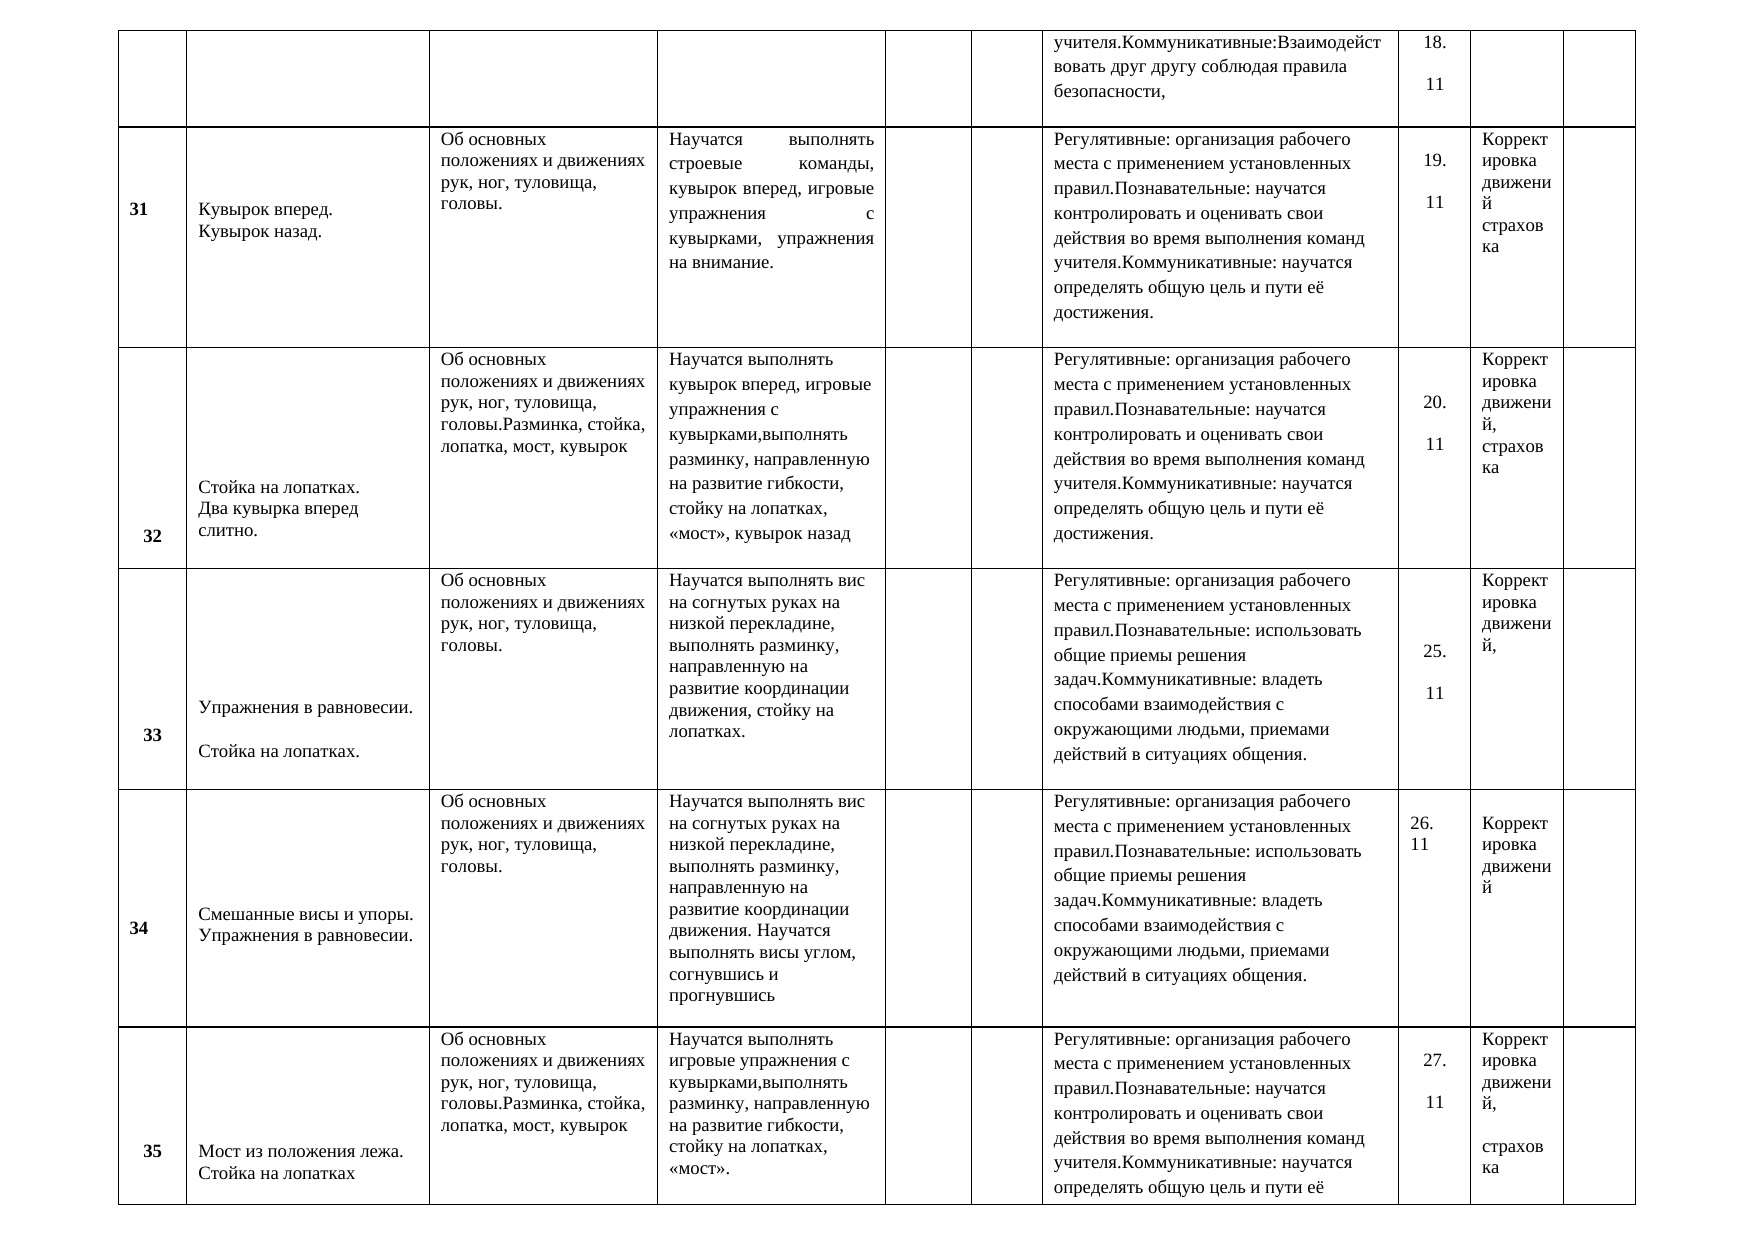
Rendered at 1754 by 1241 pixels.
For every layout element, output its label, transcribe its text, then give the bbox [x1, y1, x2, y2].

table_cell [1471, 1028, 1563, 1204]
table_cell Регулятивные: организация рабочего места с применением установленных правил.Познавательные: использовать общие приемы решения задач.Коммуникативные: владеть способами взаимодействия с окружающими людьми, приемами действий в ситуациях общения. [1043, 790, 1398, 1026]
table_cell 20. 11 [1399, 348, 1470, 568]
table_cell [972, 128, 1042, 347]
table_cell 31 [119, 128, 186, 347]
table_cell [1564, 31, 1635, 126]
table_cell [1564, 348, 1635, 568]
table_cell [1564, 569, 1635, 789]
table_cell 25. 11 [1399, 569, 1470, 789]
table_cell 34 [119, 790, 186, 1026]
table_cell 27. 11 [1399, 1028, 1470, 1204]
table_cell [972, 1028, 1042, 1204]
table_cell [658, 31, 885, 126]
table_cell Об основных положениях и движениях рук, ног, туловища, головы. [430, 569, 657, 789]
table_cell Научатся выполнять строевые команды, кувырок вперед, игровые упражнения с кувырками, упражнения на внимание. [658, 128, 885, 347]
table_cell [886, 1028, 971, 1204]
table_cell [972, 348, 1042, 568]
table_cell [972, 31, 1042, 126]
table_cell Кувырок вперед. Кувырок назад. [187, 128, 429, 347]
table_cell 32 [119, 348, 186, 568]
table_cell [972, 569, 1042, 789]
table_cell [430, 1028, 657, 1204]
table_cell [187, 1028, 429, 1204]
table_cell Корректировка движений страховка [1471, 128, 1563, 347]
table_cell 33 [119, 569, 186, 789]
table_cell Смешанные висы и упоры. Упражнения в равновесии. [187, 790, 429, 1026]
table_cell Корректировка движений [1471, 790, 1563, 1026]
table_cell Научатся выполнять вис на согнутых руках на низкой перекладине, выполнять разминку, направленную на развитие координации движения, стойку на лопатках. [658, 569, 885, 789]
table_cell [1043, 31, 1398, 126]
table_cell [430, 31, 657, 126]
table_cell 26. 11 [1399, 790, 1470, 1026]
table_cell Об основных положениях и движениях рук, ног, туловища, головы.Разминка, стойка, лопатка, мост, кувырок [430, 348, 657, 568]
table_cell Об основных положениях и движениях рук, ног, туловища, головы. [430, 790, 657, 1026]
table_cell Корректировка движений, [1471, 569, 1563, 789]
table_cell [187, 31, 429, 126]
table_cell 19. 11 [1399, 128, 1470, 347]
table_cell 35 [119, 1028, 186, 1204]
table_cell [886, 569, 971, 789]
table_cell [886, 348, 971, 568]
table_cell Упражнения в равновесии. Стойка на лопатках. [187, 569, 429, 789]
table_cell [658, 1028, 885, 1204]
table_cell Об основных положениях и движениях рук, ног, туловища, головы. [430, 128, 657, 347]
table_cell [886, 31, 971, 126]
table_cell [1564, 1028, 1635, 1204]
table_cell [886, 128, 971, 347]
table_cell 30 [119, 31, 186, 126]
table_cell Научатся выполнять кувырок вперед, игровые упражнения с кувырками,выполнять разминку, направленную на развитие гибкости, стойку на лопатках, «мост», кувырок назад [658, 348, 885, 568]
table_cell [1564, 790, 1635, 1026]
table_cell [1564, 128, 1635, 347]
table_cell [1043, 1028, 1398, 1204]
table_cell [886, 790, 971, 1026]
table_cell Регулятивные: организация рабочего места с применением установленных правил.Познавательные: использовать общие приемы решения задач.Коммуникативные: владеть способами взаимодействия с окружающими людьми, приемами действий в ситуациях общения. [1043, 569, 1398, 789]
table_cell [1471, 31, 1563, 126]
table_cell 18. 11 [1399, 31, 1470, 126]
table_cell Научатся выполнять вис на согнутых руках на низкой перекладине, выполнять разминку, направленную на развитие координации движения. Научатся выполнять висы углом, согнувшись и прогнувшись [658, 790, 885, 1026]
table_cell [972, 790, 1042, 1026]
table_cell Стойка на лопатках. Два кувырка вперед слитно. [187, 348, 429, 568]
table_cell Корректировка движений, страховка [1471, 348, 1563, 568]
